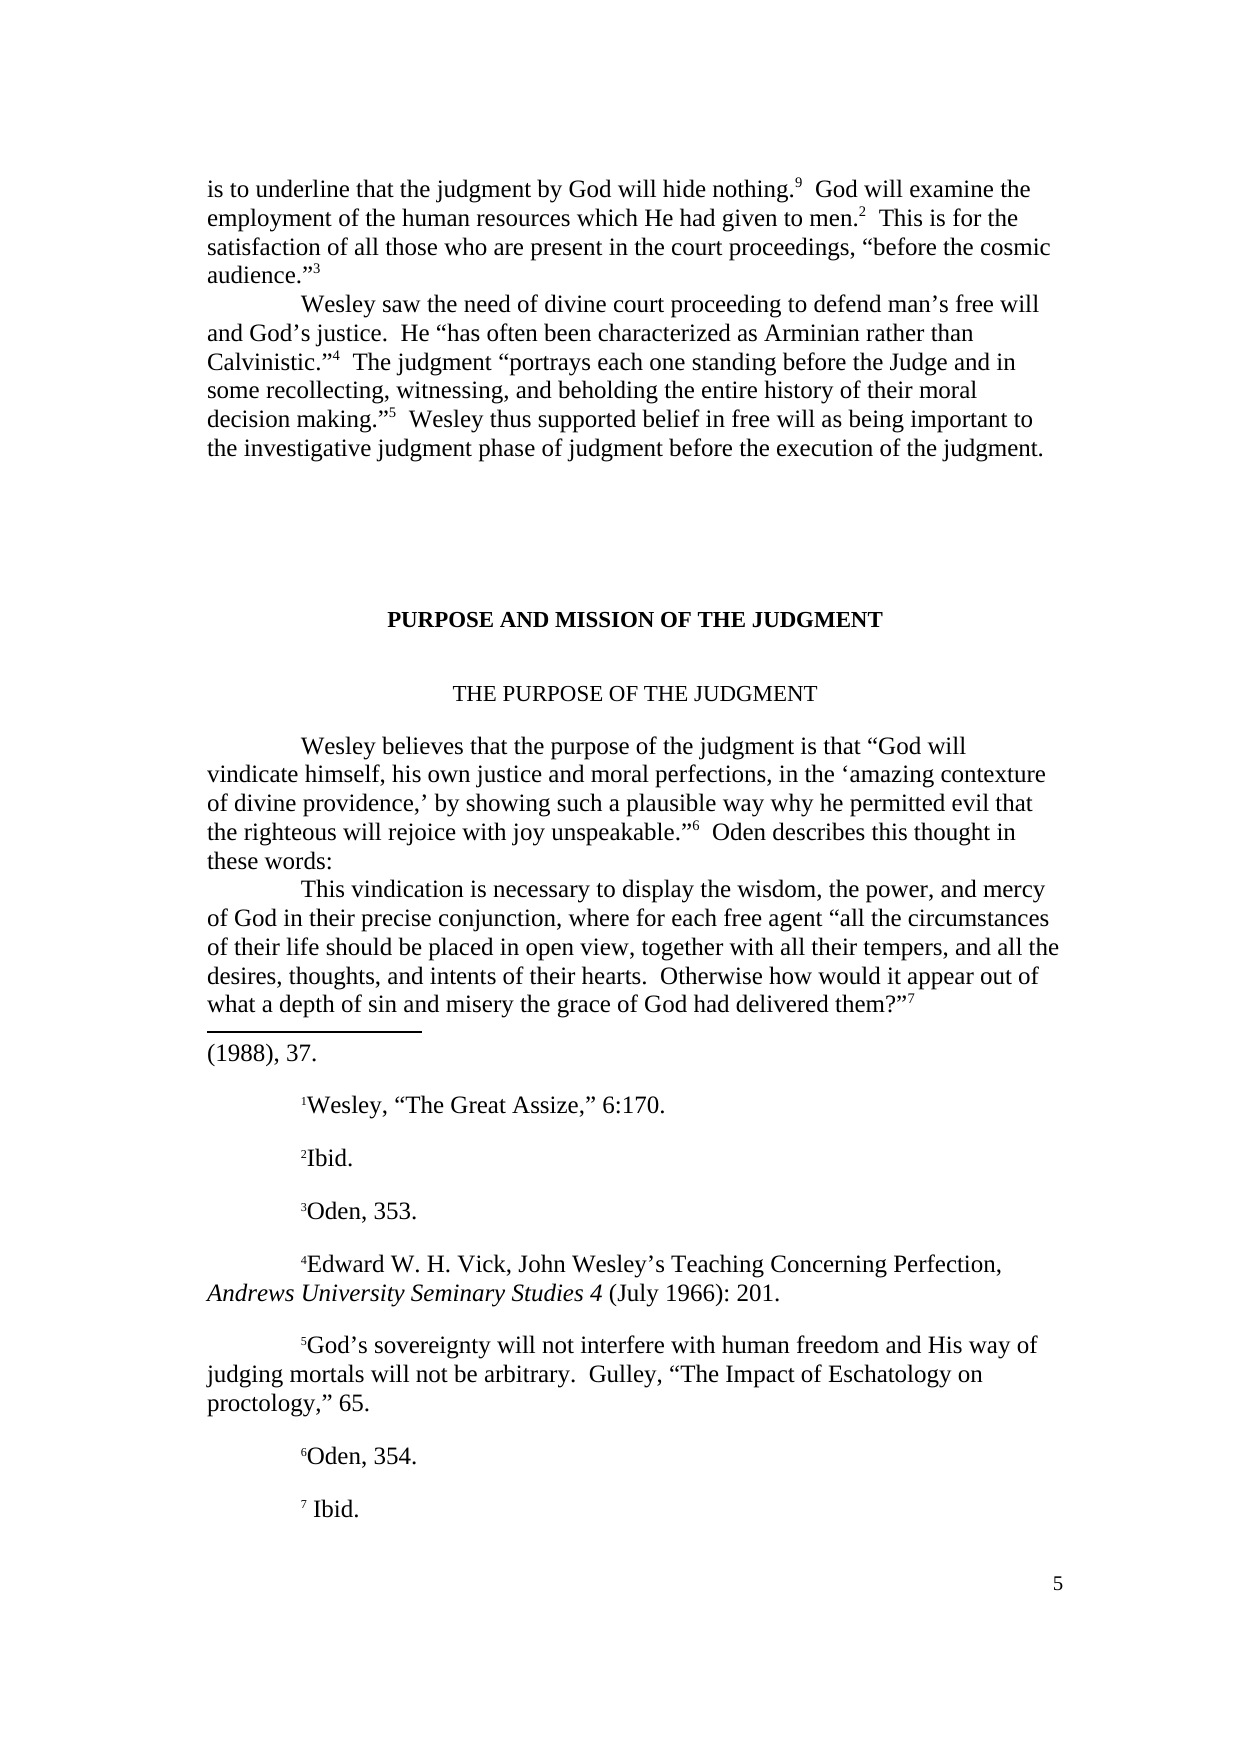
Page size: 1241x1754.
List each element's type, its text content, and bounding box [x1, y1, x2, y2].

text Wesley believes that the purpose of the judgment is that “God will vindicate himself, his own justice and moral perfections, in the ‘amazing contexture of divine providence,’ by showing such a plausible way why he permitted evil that the righteous will rejoice with joy unspeakable.” Oden describes this thought in these words: [207, 731, 1063, 874]
text A study of the concept of investigation and its terminology of the judgment suggests that Wesley believed judgment included some form of examination. The examination of the “stewards” implies the use of their free will and the ramifications of their acts are laid bare. According to Wesley, when the “inquiry” begins, “The Judge of all will then inquire: How didst thus employ they soul?” Another question God will ask is “How didst thou employ thy body wherewith I entrusted thee?” This is to underline that the judgment by God will hide nothing. God will examine the employment of the human resources which He had given to men. This is for the satisfaction of all those who are present in the court proceedings, “before the cosmic audience.” [207, 174, 1063, 289]
text THE PURPOSE OF THE JUDGMENT [207, 680, 1063, 707]
text Purpose and Mission of the Judgment [207, 606, 1063, 632]
text This vindication is necessary to display the wisdom, the power, and mercy of God in their precise conjunction, where for each free agent “all the circumstances of their life should be placed in open view, together with all their tempers, and all the desires, thoughts, and intents of their hearts. Otherwise how would it appear out of what a depth of sin and misery the grace of God had delivered them?” [207, 874, 1063, 1018]
text Wesley saw the need of divine court proceeding to defend man’s free will and God’s justice. He “has often been characterized as Arminian rather than Calvinistic.” The judgment “portrays each one standing before the Judge and in some recollecting, witnessing, and beholding the entire history of their moral decision making.” Wesley thus supported belief in free will as being important to the investigative judgment phase of judgment before the execution of the judgment. [207, 289, 1063, 462]
